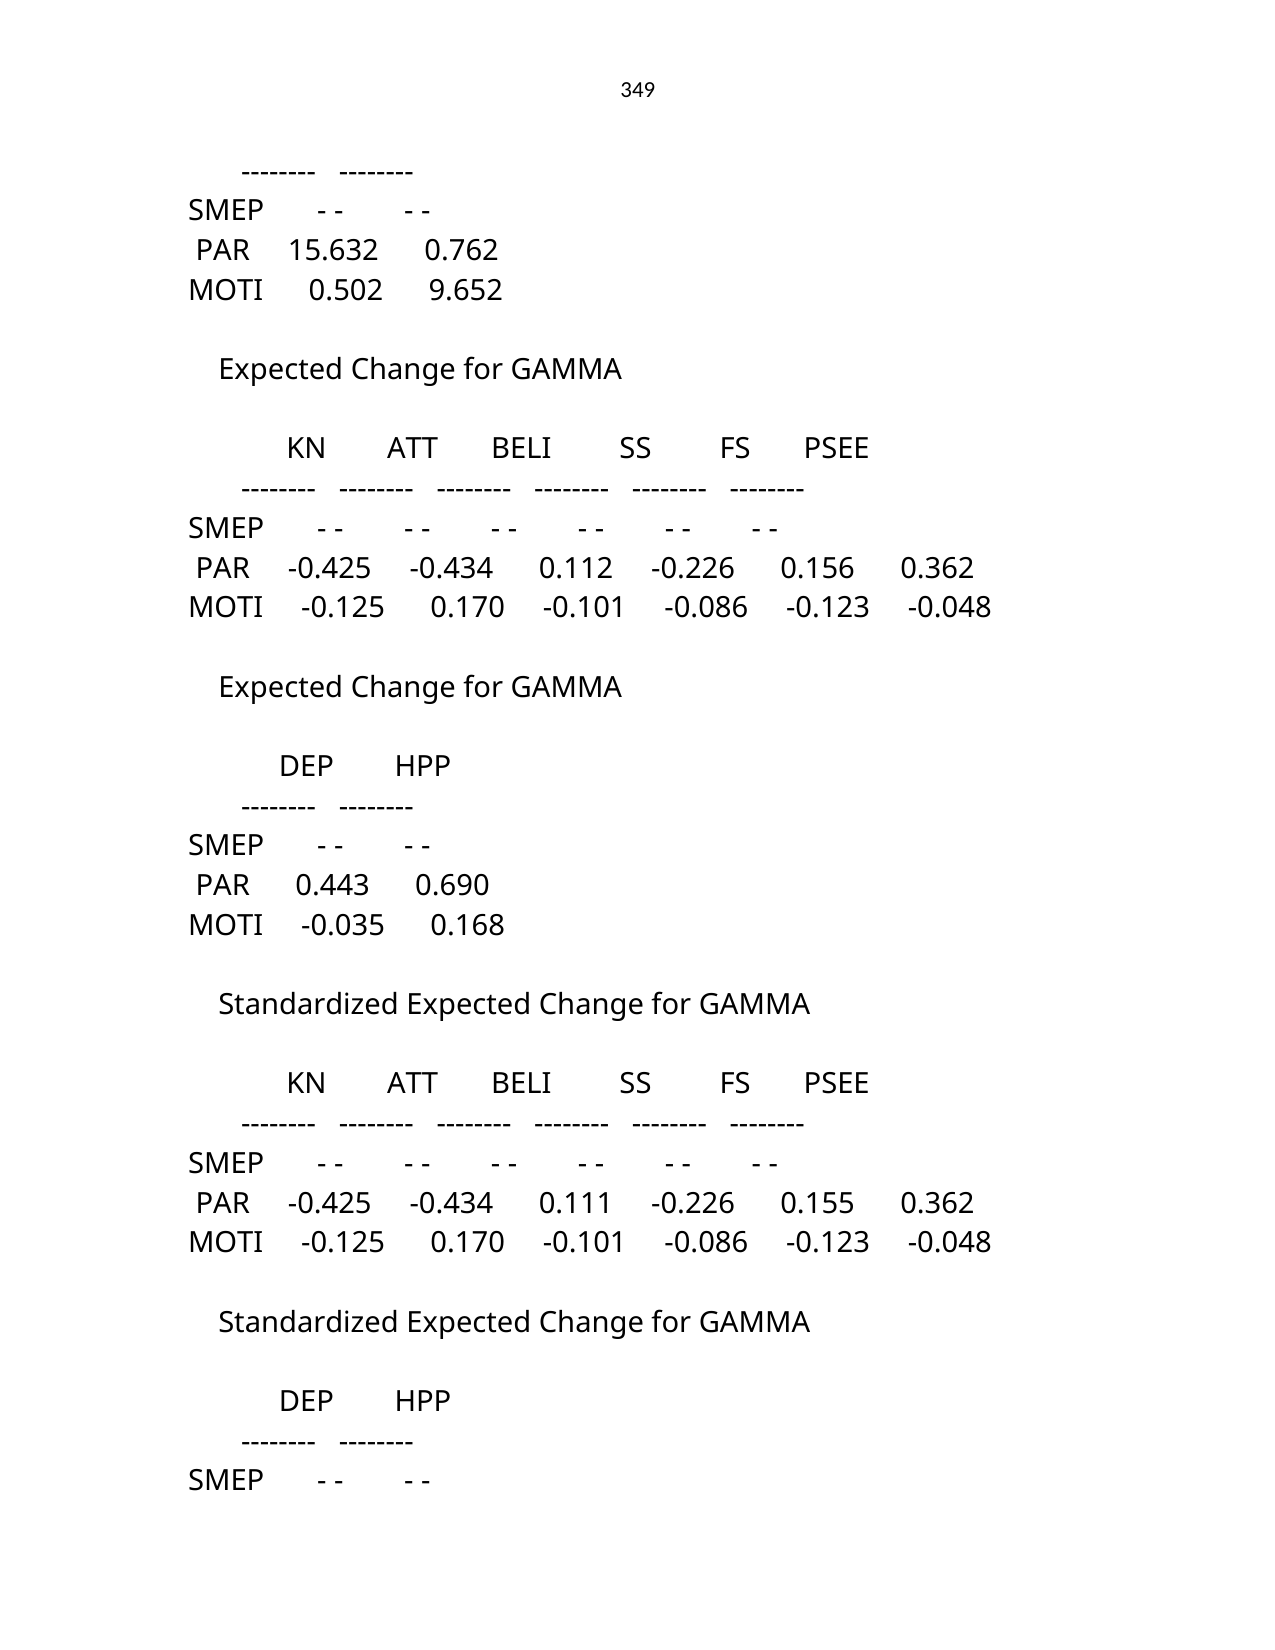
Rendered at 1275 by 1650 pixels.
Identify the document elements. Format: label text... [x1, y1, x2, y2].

text -------- -------- [150, 1420, 1125, 1460]
text -------- -------- [150, 150, 1125, 190]
text KN ATT BELI SS FS PSEE [150, 428, 1125, 467]
text Standardized Expected Change for GAMMA [150, 983, 1125, 1023]
text PAR -0.425 -0.434 0.111 -0.226 0.155 0.362 [150, 1182, 1125, 1222]
text MOTI -0.125 0.170 -0.101 -0.086 -0.123 -0.048 [150, 587, 1125, 626]
text SMEP - - - - [150, 825, 1125, 864]
text Expected Change for GAMMA [150, 348, 1125, 388]
text Expected Change for GAMMA [150, 666, 1125, 706]
text SMEP - - - - [150, 1460, 1125, 1499]
text PAR -0.425 -0.434 0.112 -0.226 0.156 0.362 [150, 547, 1125, 587]
text DEP HPP [150, 1380, 1125, 1420]
text MOTI 0.502 9.652 [150, 269, 1125, 309]
text MOTI -0.125 0.170 -0.101 -0.086 -0.123 -0.048 [150, 1222, 1125, 1261]
text PAR 15.632 0.762 [150, 229, 1125, 269]
text SMEP - - - - [150, 190, 1125, 229]
text -------- -------- -------- -------- -------- -------- [150, 1102, 1125, 1142]
text KN ATT BELI SS FS PSEE [150, 1063, 1125, 1102]
text SMEP - - - - - - - - - - - - [150, 507, 1125, 547]
text Standardized Expected Change for GAMMA [150, 1301, 1125, 1341]
text DEP HPP [150, 745, 1125, 785]
text SMEP - - - - - - - - - - - - [150, 1142, 1125, 1182]
text -------- -------- [150, 785, 1125, 825]
text PAR 0.443 0.690 [150, 864, 1125, 904]
text MOTI -0.035 0.168 [150, 904, 1125, 944]
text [150, 467, 1125, 507]
